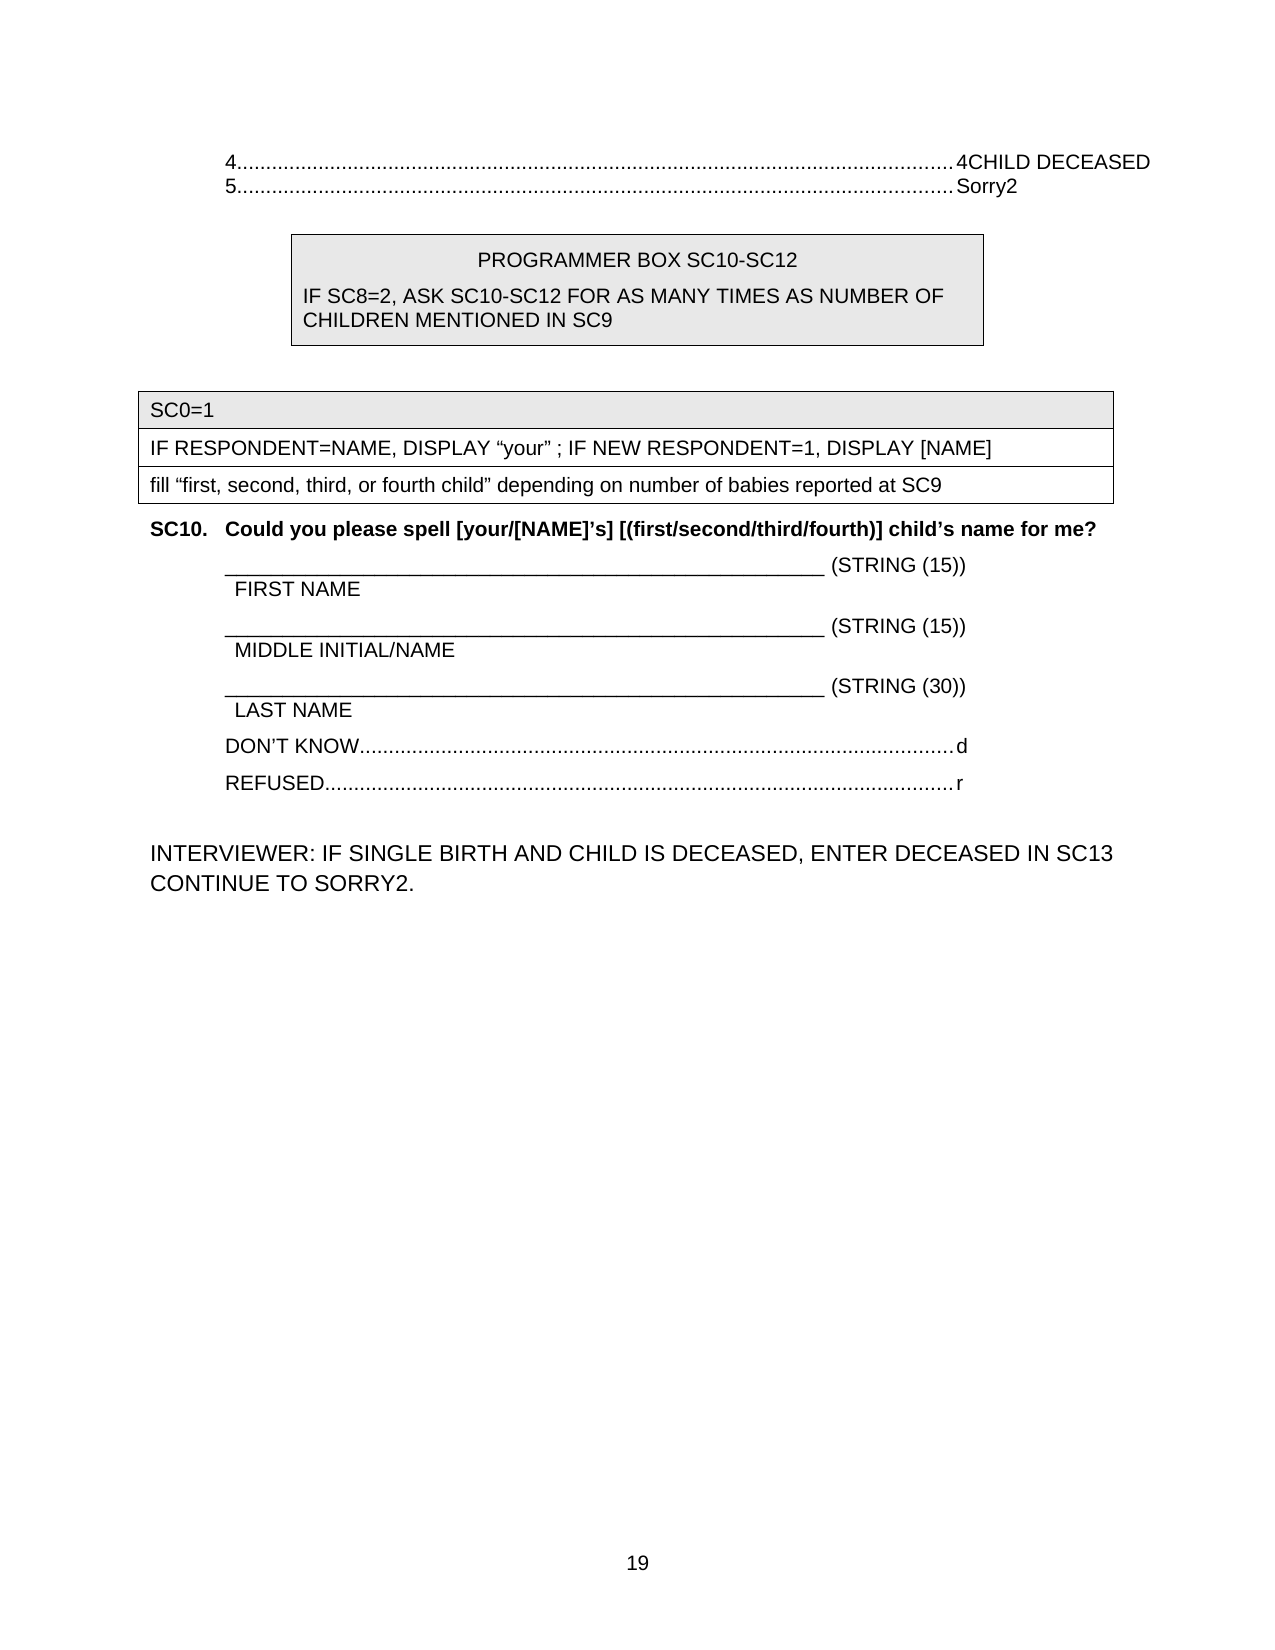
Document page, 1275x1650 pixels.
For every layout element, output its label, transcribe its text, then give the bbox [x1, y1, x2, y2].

text 4 4child deceased 5 Sorry2 [225, 150, 928, 198]
text SC10. Could you please spell [your/[NAME]’s] [(first/second/third/fourth)] child’s name for me? [150, 517, 1125, 541]
text (STRING (30)) [225, 674, 1153, 698]
table_header SC0=1 [139, 392, 1113, 428]
text INTERVIEWER: IF SINGLE BIRTH AND CHILD IS DECEASED, ENTER DECEASED IN sc13 CONTINUE TO SORRY2. [150, 839, 1125, 896]
text (STRING (15)) [225, 553, 1153, 577]
text DON’T KNOW d [225, 734, 928, 758]
text FIRST NAME [234, 577, 1125, 601]
table_cell fill “first, second, third, or fourth child” depending on number of babies reported at SC9 [139, 467, 1113, 503]
table_header PROGRAMMER BOX SC10-SC12 IF SC8=2, ASK SC10-SC12 FOR AS MANY TIMES AS NUMBER OF CHILDREN MENTIONED IN SC9 [292, 235, 983, 345]
table_cell IF RESPONDENT=NAME, DISPLAY “your” ; IF NEW RESPONDENT=1, DISPLAY [NAME] [139, 429, 1113, 466]
text MIDDLE INITIAL/NAME [234, 637, 1125, 661]
text LAST NAME [234, 698, 1125, 722]
text (STRING (15)) [225, 613, 1153, 637]
text REFUSED r [225, 771, 928, 795]
